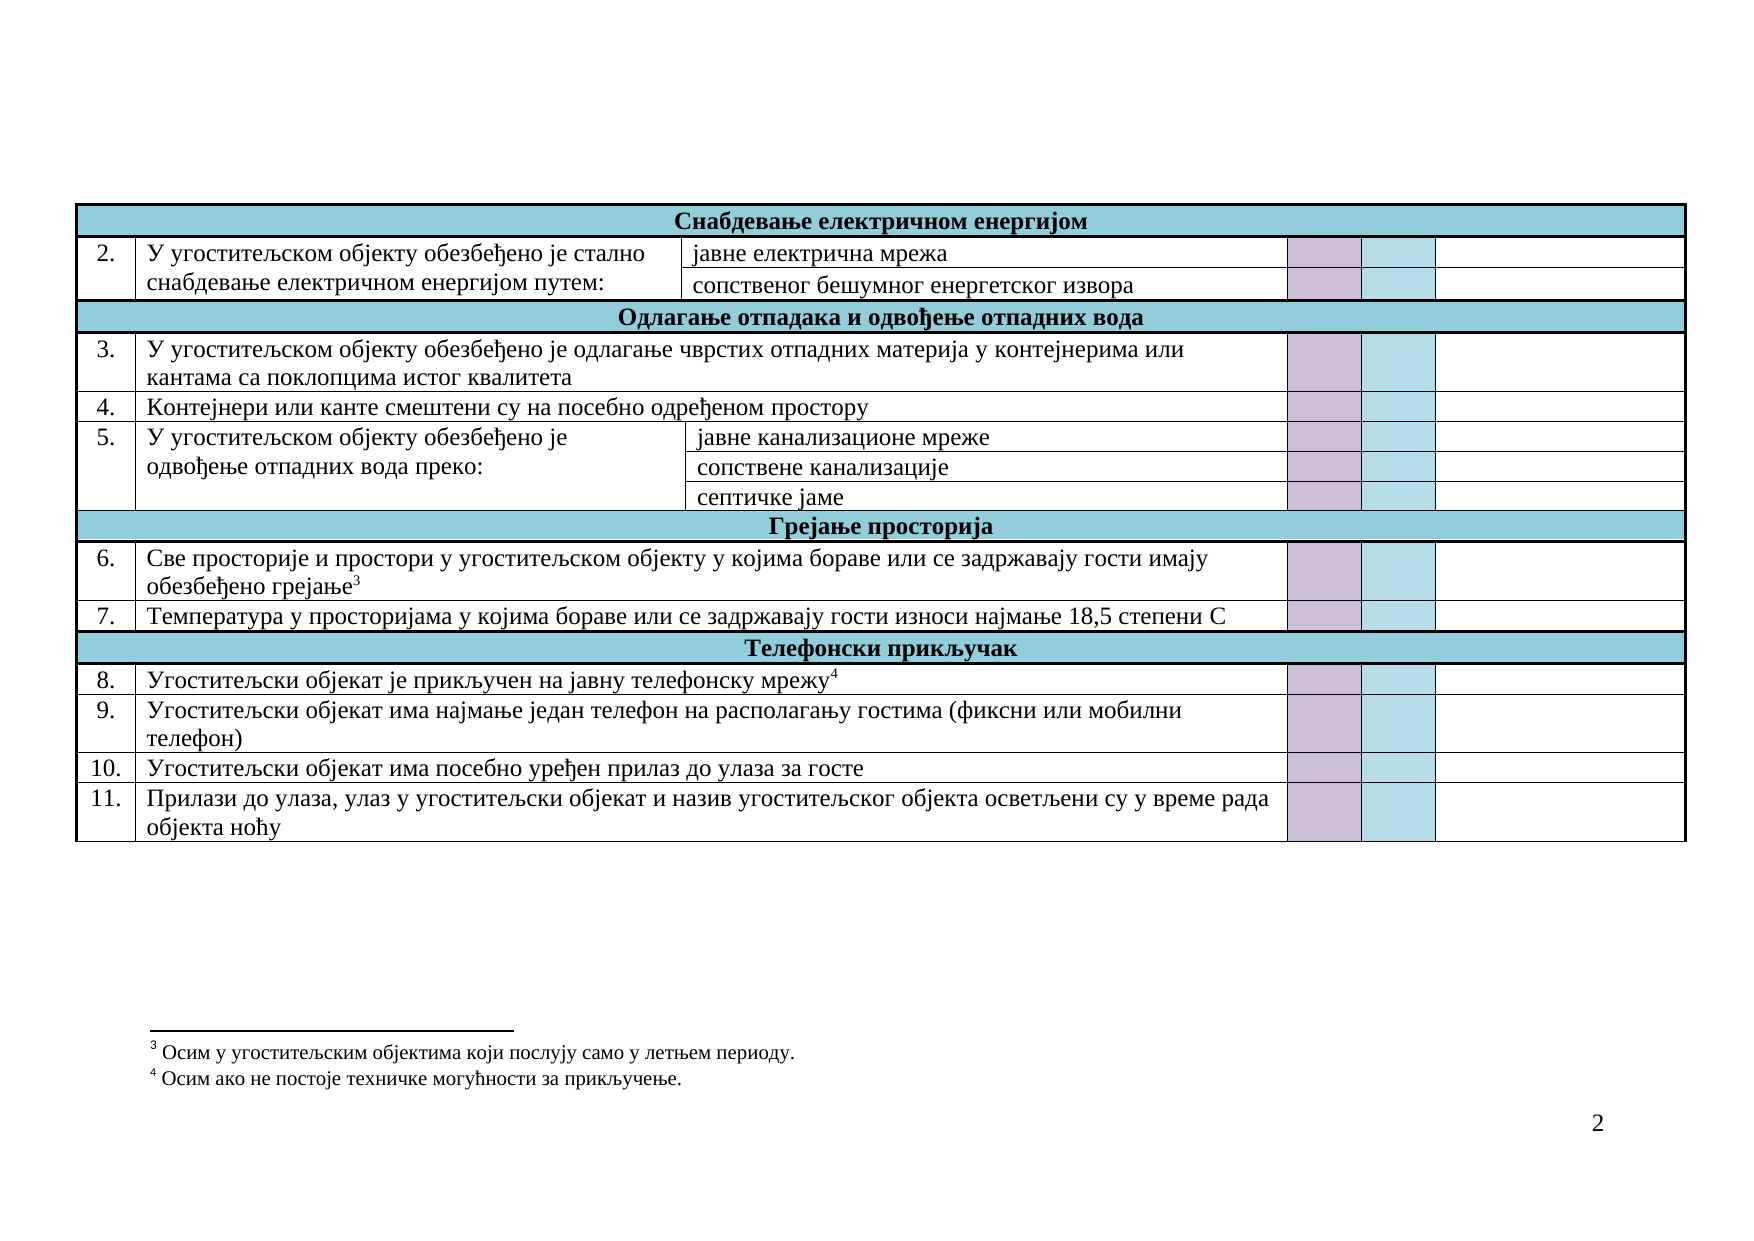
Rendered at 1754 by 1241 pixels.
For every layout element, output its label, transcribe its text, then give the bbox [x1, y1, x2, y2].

table_cell [1362, 665, 1435, 694]
table_cell 3. [78, 334, 135, 391]
table_cell [1288, 268, 1361, 299]
table_cell [1288, 783, 1361, 841]
table_cell сопствене канализације [686, 452, 1287, 481]
table_cell [1436, 753, 1684, 782]
table_cell [1362, 334, 1435, 391]
table_cell Телефонски прикључак [78, 633, 1684, 662]
table_cell [1288, 238, 1361, 267]
table_cell [1362, 783, 1435, 841]
table_cell [1436, 268, 1684, 299]
table_cell [1362, 422, 1435, 451]
table_cell Температура у просторијама у којима бораве или се задржавају гости износи најмање 18,5 степени С [136, 601, 1287, 630]
table_cell јавне канализационе мреже [686, 422, 1287, 451]
table_cell 8. [78, 665, 135, 694]
table_cell Угоститељски објекат је прикључен на јавну телефонску мрежу [136, 665, 1287, 694]
table_cell [1436, 783, 1684, 841]
table_cell 4. [78, 392, 135, 421]
table_cell [1288, 482, 1361, 510]
table_cell [1288, 695, 1361, 752]
table_cell [1362, 543, 1435, 600]
table_cell 11. [78, 783, 135, 841]
table_cell [1436, 665, 1684, 694]
table_cell [1436, 422, 1684, 451]
table_cell [1288, 422, 1361, 451]
table_cell [1362, 482, 1435, 510]
table_cell 9. [78, 695, 135, 752]
table_cell [1362, 238, 1435, 267]
table_cell [1436, 452, 1684, 481]
table_header Снабдевање електричном енергијом [78, 206, 1684, 235]
table_cell Прилази до улаза, улаз у угоститељски објекат и назив угоститељског објекта осветљени су у време рада објекта ноћу [136, 783, 1287, 841]
table_cell Одлагање отпадака и одвођење отпадних вода [78, 302, 1684, 331]
table_cell [1288, 452, 1361, 481]
table_cell [1436, 601, 1684, 630]
table_cell [1288, 753, 1361, 782]
table_cell [1436, 334, 1684, 391]
table_cell [1362, 452, 1435, 481]
table_cell Угоститељски објекат има посебно уређен прилаз до улаза за госте [136, 753, 1287, 782]
table_cell 2. [78, 238, 135, 299]
table_cell У угоститељском објекту обезбеђено је одлагање чврстих отпадних материја у контејнерима или кантама са поклопцима истог квалитета [136, 334, 1287, 391]
table_cell У угоститељском објекту обезбеђено је стално снабдевање електричном енергијом путем: [136, 238, 681, 299]
table_cell [1362, 268, 1435, 299]
table_cell [1436, 482, 1684, 510]
table_cell Грејање просторија [78, 511, 1684, 539]
table_cell јавне електрична мрежа [682, 238, 1287, 267]
table_cell [1362, 695, 1435, 752]
table_cell [1362, 392, 1435, 421]
table_cell [1362, 601, 1435, 630]
table_cell [1288, 665, 1361, 694]
table_cell [1436, 695, 1684, 752]
table_cell Угоститељски објекат има најмање један телефон на располагању гостима (фиксни или мобилни телефон) [136, 695, 1287, 752]
table_cell [1436, 392, 1684, 421]
table_cell [1288, 601, 1361, 630]
table_cell Све просторије и простори у угоститељском објекту у којима бораве или се задржавају гости имају обезбеђено грејање [136, 543, 1287, 600]
table_cell [1436, 238, 1684, 267]
table_cell [1288, 334, 1361, 391]
table_cell сопственог бешумног енергетског извора [682, 268, 1287, 299]
table_cell 6. [78, 543, 135, 600]
table_cell [1288, 392, 1361, 421]
table_cell У угоститељском објекту обезбеђено је одвођење отпадних вода преко: [136, 422, 685, 510]
table_cell 10. [78, 753, 135, 782]
table_cell Контејнери или канте смештени су на посебно одређеном простору [136, 392, 1287, 421]
table_cell 5. [78, 422, 135, 510]
table_cell септичке јаме [686, 482, 1287, 510]
table_cell [1362, 753, 1435, 782]
table_cell [1288, 543, 1361, 600]
table_cell 7. [78, 601, 135, 630]
table_cell [1436, 543, 1684, 600]
